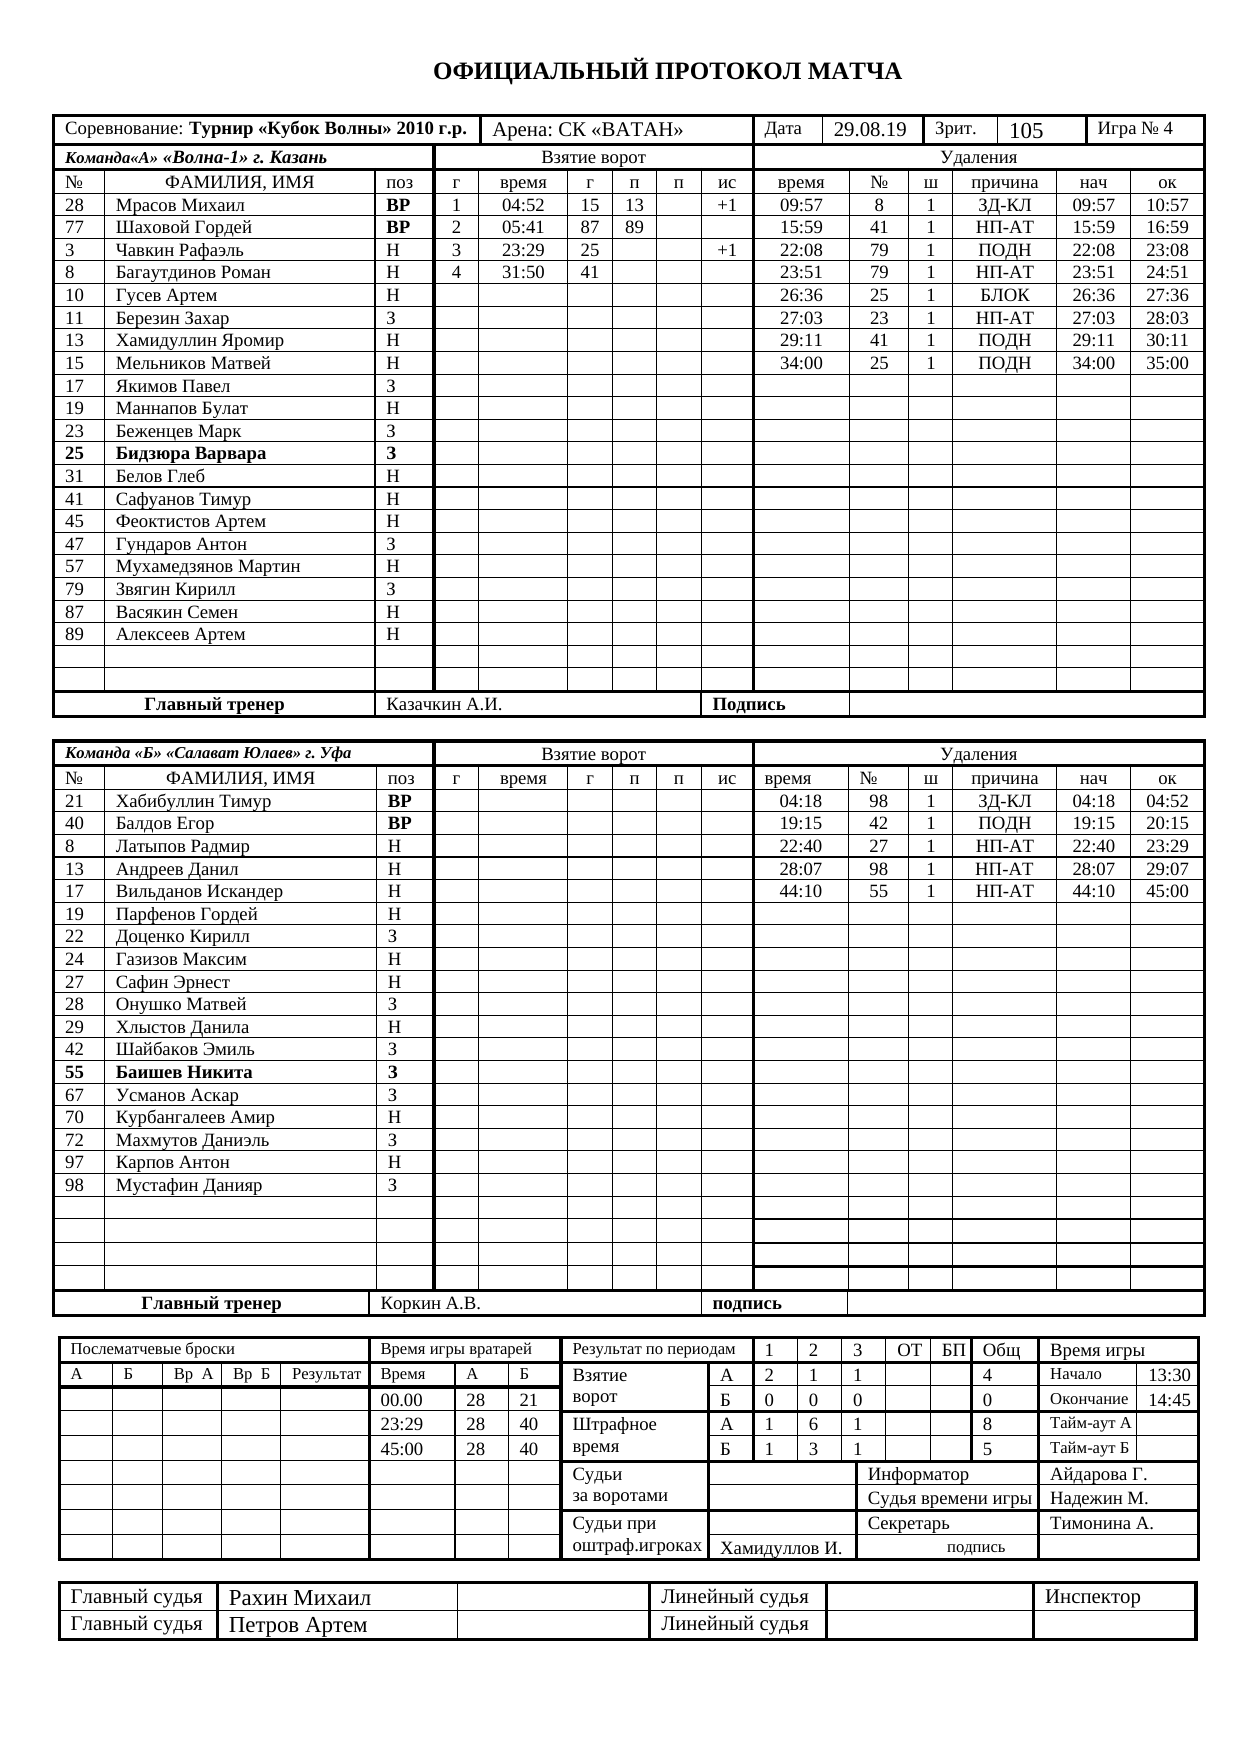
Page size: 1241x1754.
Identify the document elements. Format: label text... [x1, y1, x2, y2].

table_cell [710, 1463, 855, 1484]
table_cell [479, 623, 567, 645]
table_cell [479, 1197, 567, 1218]
table_cell [849, 1106, 908, 1128]
table_cell 13 [613, 194, 656, 215]
table_cell [909, 1268, 952, 1289]
table_cell 04:18 [755, 790, 848, 811]
table_cell [436, 1106, 478, 1128]
table_cell ВР [377, 812, 432, 834]
table_cell [613, 1219, 656, 1242]
table_cell [1057, 510, 1130, 532]
table_cell Латыпов Радмир [105, 835, 376, 856]
table_cell [613, 375, 656, 396]
table_cell [702, 375, 752, 396]
table_cell [436, 1061, 478, 1082]
table_cell [886, 1386, 930, 1410]
table_cell [953, 420, 1056, 441]
table_cell подпись [858, 1535, 1037, 1558]
table_cell 22 [55, 925, 104, 947]
table_cell Петров Артем [219, 1611, 457, 1637]
table_cell [568, 993, 612, 1015]
table_cell Время [371, 1364, 454, 1385]
table_cell [436, 420, 478, 441]
table_cell [1131, 420, 1203, 441]
table_cell [657, 1219, 701, 1242]
table_cell 25 [55, 442, 104, 464]
table_cell Казачкин А.И. [376, 693, 700, 714]
table_cell [702, 442, 752, 464]
table_cell [568, 1129, 612, 1150]
table_cell [568, 903, 612, 924]
table_cell [1057, 1220, 1130, 1242]
table_cell НП-АТ [953, 880, 1056, 902]
table_header Зрит. [925, 117, 997, 143]
table_cell 6 [798, 1413, 841, 1435]
table_cell Алексеев Артем [105, 623, 374, 645]
table_cell ш [909, 767, 952, 789]
table_cell Окончание [1040, 1386, 1136, 1410]
table_cell 55 [55, 1061, 104, 1082]
table_cell [702, 1084, 752, 1105]
table_cell [479, 533, 567, 554]
table_cell Хамидуллов И. [710, 1535, 855, 1558]
table_cell [702, 1151, 752, 1173]
table_cell [909, 555, 952, 577]
table_cell [909, 668, 952, 690]
table_cell 2 [436, 216, 478, 238]
table_cell [755, 1016, 848, 1037]
table_cell [55, 668, 104, 690]
table_cell [436, 578, 478, 599]
table_cell [657, 1061, 701, 1082]
table_cell Удаления [755, 743, 1203, 764]
table_cell [953, 1084, 1056, 1105]
table_cell [849, 1129, 908, 1150]
table_cell [849, 993, 908, 1015]
table_cell [613, 858, 656, 879]
table_cell ЗД-КЛ [953, 194, 1056, 215]
table_cell время [755, 767, 848, 789]
table_cell [479, 1219, 567, 1242]
table_cell [953, 465, 1056, 486]
table_cell [479, 646, 567, 667]
table_cell 34:00 [755, 352, 849, 373]
table_cell [1137, 1436, 1197, 1459]
table_cell [909, 1174, 952, 1196]
table_cell [848, 1292, 1203, 1314]
table_cell [953, 1129, 1056, 1150]
table_cell [702, 1197, 752, 1218]
table_cell 23:29 [371, 1411, 454, 1435]
table_cell ПОДН [953, 239, 1056, 260]
table_cell [657, 1038, 701, 1060]
table_cell [479, 835, 567, 856]
table_header 2 [798, 1339, 841, 1361]
table_cell [1040, 1535, 1197, 1558]
table_cell [568, 1151, 612, 1173]
table_cell [436, 1016, 478, 1037]
table_cell [613, 1106, 656, 1128]
table_cell [568, 420, 612, 441]
table_cell 44:10 [1057, 880, 1130, 902]
table_cell 1 [909, 329, 952, 351]
table_cell [613, 1243, 656, 1265]
table_cell [613, 993, 656, 1015]
table_cell [1131, 442, 1203, 464]
table_cell [568, 1197, 612, 1218]
table_cell [909, 903, 952, 924]
table_cell 19 [55, 903, 104, 924]
table_cell [657, 465, 701, 486]
table_cell [1057, 993, 1130, 1015]
table_header Время игры вратарей [371, 1339, 559, 1361]
table_header 1 [755, 1339, 797, 1361]
table_cell З [377, 1129, 432, 1150]
table_cell п [657, 171, 701, 193]
table_cell [909, 578, 952, 599]
table_cell время [479, 171, 567, 193]
table_cell Парфенов Гордей [105, 903, 376, 924]
table_cell [377, 1197, 432, 1218]
table_cell [702, 812, 752, 834]
table_cell [568, 812, 612, 834]
table_cell Взятие ворот [563, 1364, 707, 1410]
table_cell 05:41 [479, 216, 567, 238]
table_cell [710, 1485, 855, 1509]
table_cell [105, 1266, 376, 1289]
table_cell [702, 420, 752, 441]
table_cell [613, 1129, 656, 1150]
table_header Линейный судья [651, 1584, 825, 1610]
table_cell [849, 1061, 908, 1082]
table_cell [909, 1016, 952, 1037]
table_cell [61, 1535, 112, 1558]
table_cell Андреев Данил [105, 858, 376, 879]
table_cell [1057, 948, 1130, 969]
table_cell ФАМИЛИЯ, ИМЯ [105, 171, 374, 193]
table_cell [1057, 903, 1130, 924]
table_cell 09:57 [755, 194, 849, 215]
table_cell [909, 533, 952, 554]
table_cell 3 [798, 1436, 841, 1459]
table_cell 42 [849, 812, 908, 834]
table_cell [1057, 1061, 1130, 1082]
table_cell 8 [850, 194, 908, 215]
table_cell 23 [55, 420, 104, 441]
table_cell [702, 307, 752, 328]
table_cell Судьи за воротами [563, 1463, 707, 1509]
table_cell [755, 925, 848, 947]
table_cell № [55, 171, 104, 193]
table_cell [909, 993, 952, 1015]
table_cell [657, 1174, 701, 1196]
table_cell 55 [849, 880, 908, 902]
table_cell [755, 1038, 848, 1060]
table_cell [1057, 646, 1130, 667]
table_cell 26:36 [1057, 284, 1130, 306]
table_cell Доценко Кирилл [105, 925, 376, 947]
table_cell [953, 1151, 1056, 1173]
table_cell Штрафное время [563, 1413, 707, 1459]
table_cell [702, 668, 752, 690]
table_cell [613, 442, 656, 464]
table_cell [755, 397, 849, 419]
table_cell Тайм-аут Б [1040, 1436, 1136, 1459]
table_cell 28 [456, 1436, 508, 1459]
table_cell [436, 329, 478, 351]
table_cell г [568, 171, 612, 193]
table_cell 87 [55, 601, 104, 622]
table_cell [657, 903, 701, 924]
table_cell [1131, 510, 1203, 532]
table_cell 22:08 [1057, 239, 1130, 260]
table_cell [702, 1129, 752, 1150]
table_cell 27:03 [755, 307, 849, 328]
table_cell З [377, 1174, 432, 1196]
table_cell [163, 1436, 221, 1459]
table_cell Н [377, 880, 432, 902]
table_cell [479, 329, 567, 351]
table_cell ок [1131, 767, 1203, 789]
table_cell 20:15 [1131, 812, 1203, 834]
table_cell [953, 1016, 1056, 1037]
table_cell З [376, 307, 432, 328]
table_cell ВР [376, 216, 432, 238]
table_header Результат по периодам [563, 1339, 752, 1361]
table_header [828, 1584, 1032, 1610]
table_cell [479, 880, 567, 902]
table_cell 72 [55, 1129, 104, 1150]
table_cell +1 [702, 194, 752, 215]
table_cell [657, 1151, 701, 1173]
table_cell 00.00 [371, 1389, 454, 1410]
table_cell [849, 1038, 908, 1060]
table_cell [1131, 1197, 1203, 1218]
table_cell Хабибуллин Тимур [105, 790, 376, 811]
table_cell Бидзюра Варвара [105, 442, 374, 464]
table_cell 35:00 [1131, 352, 1203, 373]
table_cell 1 [842, 1364, 885, 1385]
table_cell 23 [850, 307, 908, 328]
table_cell [909, 1151, 952, 1173]
table_cell Газизов Максим [105, 948, 376, 969]
table_cell [702, 858, 752, 879]
table_cell [456, 1461, 508, 1484]
table_cell [702, 533, 752, 554]
table_cell [436, 835, 478, 856]
table_cell [613, 835, 656, 856]
table_cell [436, 858, 478, 879]
table_cell Курбангалеев Амир [105, 1106, 376, 1128]
table_cell 97 [55, 1151, 104, 1173]
table_cell [55, 1219, 104, 1242]
table_cell 22:08 [755, 239, 849, 260]
table_cell [1057, 1174, 1130, 1196]
table_cell [1057, 397, 1130, 419]
table_cell 0 [973, 1386, 1037, 1410]
table_cell [568, 1061, 612, 1082]
table_cell [953, 510, 1056, 532]
table_cell [953, 1268, 1056, 1289]
table_cell [61, 1389, 112, 1410]
table_cell 28:03 [1131, 307, 1203, 328]
table_cell [613, 1038, 656, 1060]
table_cell [436, 307, 478, 328]
table_cell [702, 555, 752, 577]
table_cell Н [376, 239, 432, 260]
table_cell Березин Захар [105, 307, 374, 328]
table_cell [702, 510, 752, 532]
table_cell [456, 1510, 508, 1533]
table_cell [953, 601, 1056, 622]
table_cell [1131, 971, 1203, 992]
table_cell [479, 993, 567, 1015]
table_cell Усманов Аскар [105, 1084, 376, 1105]
table_cell [568, 925, 612, 947]
table_cell 8 [55, 835, 104, 856]
table_cell [702, 1061, 752, 1082]
table_cell [613, 925, 656, 947]
table_cell [281, 1485, 368, 1509]
table_cell 28 [456, 1411, 508, 1435]
table_cell Н [377, 1106, 432, 1128]
table_cell [436, 790, 478, 811]
table_cell [613, 903, 656, 924]
table_cell [953, 375, 1056, 396]
table_cell [953, 555, 1056, 577]
table_cell А [710, 1413, 752, 1435]
table_cell [886, 1436, 930, 1459]
table_cell № [849, 767, 908, 789]
table_cell [755, 555, 849, 577]
table_cell 1 [909, 352, 952, 373]
table_cell [909, 375, 952, 396]
table_cell [755, 442, 849, 464]
table_cell Сафин Эрнест [105, 971, 376, 992]
table_cell 77 [55, 216, 104, 238]
table_cell 45 [55, 510, 104, 532]
table_cell Н [376, 488, 432, 509]
table_cell [436, 903, 478, 924]
table_cell [828, 1611, 1032, 1637]
table_cell 15 [568, 194, 612, 215]
table_cell 31:50 [479, 261, 567, 283]
table_cell [755, 1084, 848, 1105]
table_cell время [479, 767, 567, 789]
table_cell [568, 442, 612, 464]
table_header Дата [755, 117, 822, 143]
table_cell [849, 948, 908, 969]
table_cell [61, 1436, 112, 1459]
table_cell [436, 948, 478, 969]
table_cell [479, 510, 567, 532]
table_cell Мельников Матвей [105, 352, 374, 373]
table_cell Васякин Семен [105, 601, 374, 622]
table_cell подпись [702, 1292, 847, 1314]
table_cell [61, 1411, 112, 1435]
table_cell [1057, 1244, 1130, 1265]
table_cell [909, 601, 952, 622]
table_cell [613, 397, 656, 419]
table_cell 15:59 [755, 216, 849, 238]
table_cell время [755, 171, 849, 193]
table_cell [850, 533, 908, 554]
table_cell [55, 1197, 104, 1218]
table_cell 5 [973, 1436, 1037, 1459]
table_cell [702, 329, 752, 351]
table_cell [479, 1061, 567, 1082]
table_cell 4 [973, 1364, 1037, 1385]
table_cell [568, 971, 612, 992]
table_cell 04:52 [1131, 790, 1203, 811]
table_cell З [377, 1038, 432, 1060]
table_cell [657, 352, 701, 373]
table_header [458, 1584, 648, 1610]
table_cell [1057, 623, 1130, 645]
table_cell Н [376, 623, 432, 645]
table_cell [886, 1413, 930, 1435]
table_cell [657, 488, 701, 509]
table_cell [850, 397, 908, 419]
table_cell [953, 668, 1056, 690]
table_cell [436, 352, 478, 373]
table_cell [657, 1129, 701, 1150]
table_cell [1057, 1084, 1130, 1105]
table_cell З [376, 533, 432, 554]
table_cell [931, 1436, 970, 1459]
table_cell [281, 1436, 368, 1459]
table_cell [613, 578, 656, 599]
table_cell [657, 510, 701, 532]
table_cell Н [377, 948, 432, 969]
table_cell [1057, 533, 1130, 554]
table_cell [755, 1151, 848, 1173]
table_cell [849, 1174, 908, 1196]
table_cell Беженцев Марк [105, 420, 374, 441]
table_cell Команда «Б» «Салават Юлаев» г. Уфа [55, 743, 432, 764]
table_cell 1 [909, 835, 952, 856]
table_cell 1 [909, 812, 952, 834]
table_cell [657, 623, 701, 645]
table_cell [613, 601, 656, 622]
table_cell [54, 718, 1204, 739]
table_cell [479, 858, 567, 879]
table_cell Н [376, 352, 432, 373]
table_cell [657, 1197, 701, 1218]
table_cell нач [1057, 767, 1130, 789]
table_cell З [376, 420, 432, 441]
table_cell [850, 510, 908, 532]
table_cell [909, 948, 952, 969]
table_cell [953, 442, 1056, 464]
table_header 105 [998, 117, 1085, 143]
table_cell [953, 623, 1056, 645]
table_cell [657, 948, 701, 969]
table_cell [568, 578, 612, 599]
table_cell [613, 623, 656, 645]
table_cell [657, 578, 701, 599]
table_cell [1131, 1106, 1203, 1128]
table_cell 67 [55, 1084, 104, 1105]
table_cell [755, 533, 849, 554]
table_cell [376, 668, 432, 690]
table_cell Н [376, 555, 432, 577]
table_cell ис [702, 171, 752, 193]
table_cell [113, 1389, 162, 1410]
table_cell 98 [849, 858, 908, 879]
table_cell 26:36 [755, 284, 849, 306]
table_cell [657, 420, 701, 441]
table_cell [163, 1389, 221, 1410]
table_cell 04:52 [479, 194, 567, 215]
table_cell [479, 971, 567, 992]
table_cell [371, 1485, 454, 1509]
table_cell [479, 420, 567, 441]
table_cell [657, 194, 701, 215]
table_cell [456, 1485, 508, 1509]
table_cell [1057, 1129, 1130, 1150]
table_header БП [931, 1339, 970, 1361]
table_cell [479, 1266, 567, 1289]
table_cell [657, 284, 701, 306]
table_cell [953, 1220, 1056, 1242]
table_cell Н [377, 971, 432, 992]
table_cell [509, 1461, 559, 1484]
table_cell 45:00 [371, 1436, 454, 1459]
table_cell [479, 352, 567, 373]
table_cell 87 [568, 216, 612, 238]
table_cell 1 [909, 284, 952, 306]
table_cell [568, 1106, 612, 1128]
table_cell 47 [55, 533, 104, 554]
table_cell ПОДН [953, 812, 1056, 834]
table_cell [909, 420, 952, 441]
table_cell Главный тренер [55, 693, 374, 714]
table_cell [702, 993, 752, 1015]
table_cell [163, 1485, 221, 1509]
table_cell 41 [850, 329, 908, 351]
table_cell [850, 578, 908, 599]
table_cell Б [710, 1386, 752, 1410]
table_cell ВР [376, 194, 432, 215]
table_cell [755, 993, 848, 1015]
table_cell 28 [456, 1389, 508, 1410]
table_cell Начало [1040, 1364, 1136, 1385]
table_cell [568, 1016, 612, 1037]
table_cell [281, 1510, 368, 1533]
table_cell [657, 261, 701, 283]
table_cell [702, 261, 752, 283]
table_cell [436, 555, 478, 577]
table_cell [509, 1535, 559, 1558]
table_cell 28:07 [1057, 858, 1130, 879]
table_cell [755, 623, 849, 645]
table_cell 41 [850, 216, 908, 238]
table_cell [568, 329, 612, 351]
table_cell ПОДН [953, 329, 1056, 351]
table_cell [222, 1485, 280, 1509]
table_cell [436, 993, 478, 1015]
table_cell [436, 488, 478, 509]
table_cell [436, 623, 478, 645]
table_cell 10:57 [1131, 194, 1203, 215]
table_cell [105, 668, 374, 690]
table_cell [702, 1174, 752, 1196]
table_cell 24:51 [1131, 261, 1203, 283]
table_cell [1131, 993, 1203, 1015]
table_cell [657, 646, 701, 667]
table_cell Подпись [702, 693, 849, 714]
table_cell [755, 601, 849, 622]
table_cell [1057, 1151, 1130, 1173]
table_cell [702, 1219, 752, 1242]
table_cell [479, 488, 567, 509]
table_cell Информатор [858, 1463, 1037, 1484]
table_cell [953, 1061, 1056, 1082]
table_cell [436, 1219, 478, 1242]
table_cell [613, 1084, 656, 1105]
table_cell [909, 1084, 952, 1105]
table_cell [479, 442, 567, 464]
table_cell З [376, 375, 432, 396]
table_cell [755, 1174, 848, 1196]
table_cell [1057, 465, 1130, 486]
table_cell [931, 1413, 970, 1435]
table_cell Главный тренер [55, 1292, 368, 1314]
table_cell [755, 488, 849, 509]
table_cell причина [953, 767, 1056, 789]
table_cell [371, 1510, 454, 1533]
table_cell [568, 790, 612, 811]
table_cell Хамидуллин Яромир [105, 329, 374, 351]
table_cell 3 [55, 239, 104, 260]
table_cell 31 [55, 465, 104, 486]
table_cell Н [377, 858, 432, 879]
table_cell [479, 903, 567, 924]
table_cell [755, 510, 849, 532]
table_cell [1057, 1016, 1130, 1037]
table_cell [1057, 601, 1130, 622]
table_cell Якимов Павел [105, 375, 374, 396]
table_cell [953, 948, 1056, 969]
table_cell [479, 307, 567, 328]
table_cell [657, 835, 701, 856]
table_cell [657, 375, 701, 396]
table_cell [909, 1129, 952, 1150]
table_cell [702, 790, 752, 811]
table_cell 30:11 [1131, 329, 1203, 351]
table_cell [436, 533, 478, 554]
table_cell [1131, 1151, 1203, 1173]
table_cell [222, 1411, 280, 1435]
table_cell 28:07 [755, 858, 848, 879]
table_cell [105, 646, 374, 667]
table_cell +1 [702, 239, 752, 260]
table_cell [850, 668, 908, 690]
table_cell [850, 555, 908, 577]
table_cell А [456, 1364, 508, 1385]
table_header Послематчевые броски [61, 1339, 368, 1361]
table_cell 0 [842, 1386, 885, 1410]
table_cell 19 [55, 397, 104, 419]
table_cell 22:40 [755, 835, 848, 856]
table_cell [568, 1084, 612, 1105]
table_cell [657, 1084, 701, 1105]
table_cell [849, 971, 908, 992]
table_cell [568, 510, 612, 532]
table_cell [436, 1038, 478, 1060]
table_header Общ [973, 1339, 1037, 1361]
table_cell 1 [909, 790, 952, 811]
table_cell [1057, 375, 1130, 396]
table_cell [613, 261, 656, 283]
table_cell 27 [55, 971, 104, 992]
table_cell [657, 880, 701, 902]
table_cell [436, 1243, 478, 1265]
table_cell [479, 1243, 567, 1265]
table_cell Мустафин Данияр [105, 1174, 376, 1196]
table_cell 1 [909, 261, 952, 283]
table_cell Баишев Никита [105, 1061, 376, 1082]
table_cell 25 [568, 239, 612, 260]
table_cell Б [710, 1436, 752, 1459]
table_header Арена: СК «ВАТАН» [482, 117, 752, 143]
table_cell [613, 790, 656, 811]
table_cell [702, 835, 752, 856]
table_cell [568, 668, 612, 690]
table_cell [1131, 623, 1203, 645]
table_cell ЗД-КЛ [953, 790, 1056, 811]
table_cell [222, 1436, 280, 1459]
table_cell [613, 812, 656, 834]
table_cell 2 [755, 1364, 797, 1385]
table_cell [1131, 601, 1203, 622]
table_cell [113, 1411, 162, 1435]
table_cell [568, 375, 612, 396]
table_cell [436, 812, 478, 834]
table_cell [702, 284, 752, 306]
table_cell [479, 284, 567, 306]
table_cell [1057, 668, 1130, 690]
table_cell [657, 812, 701, 834]
table_cell [222, 1461, 280, 1484]
table_cell [479, 465, 567, 486]
table_cell 40 [509, 1411, 559, 1435]
table_cell [436, 925, 478, 947]
table_cell 1 [842, 1436, 885, 1459]
table_cell [953, 1244, 1056, 1265]
table_cell ВР [377, 790, 432, 811]
table_cell [568, 352, 612, 373]
table_cell [613, 668, 656, 690]
table_cell 17 [55, 880, 104, 902]
table_cell [1131, 646, 1203, 667]
table_cell [909, 1197, 952, 1218]
table_cell [702, 1016, 752, 1037]
table_cell [568, 1243, 612, 1265]
table_cell [163, 1510, 221, 1533]
table_cell [163, 1535, 221, 1558]
table_cell Н [377, 1151, 432, 1173]
table_cell [755, 1268, 848, 1289]
table_cell [568, 948, 612, 969]
table_cell [702, 1266, 752, 1289]
table_cell [479, 555, 567, 577]
table_cell [702, 971, 752, 992]
title ОФИЦИАЛЬНЫЙ ПРОТОКОЛ МАТЧА [177, 56, 1152, 85]
table_cell [850, 646, 908, 667]
table_cell 41 [568, 261, 612, 283]
table_cell [479, 668, 567, 690]
table_cell [850, 465, 908, 486]
table_cell А [61, 1364, 112, 1385]
table_cell З [376, 442, 432, 464]
table_cell 44:10 [755, 880, 848, 902]
table_cell нач [1057, 171, 1130, 193]
table_cell ок [1131, 171, 1203, 193]
table_cell 04:18 [1057, 790, 1130, 811]
table_cell [105, 1219, 376, 1242]
table_cell 11 [55, 307, 104, 328]
table_cell [613, 284, 656, 306]
table_cell [657, 397, 701, 419]
table_cell [657, 971, 701, 992]
table_cell [755, 1244, 848, 1265]
table_cell 25 [850, 352, 908, 373]
table_cell [371, 1535, 454, 1558]
table_cell [657, 329, 701, 351]
table_cell [479, 1038, 567, 1060]
table_cell [657, 1106, 701, 1128]
table_cell поз [376, 171, 432, 193]
table_cell Звягин Кирилл [105, 578, 374, 599]
table_cell [458, 1611, 648, 1637]
table_cell 23:51 [755, 261, 849, 283]
table_cell [909, 1061, 952, 1082]
table_cell [657, 1016, 701, 1037]
table_cell [1057, 555, 1130, 577]
table_cell [509, 1510, 559, 1533]
table_cell [755, 578, 849, 599]
table_cell [377, 1266, 432, 1289]
table_cell [657, 790, 701, 811]
table_cell [755, 1197, 848, 1218]
table_cell [702, 578, 752, 599]
table_cell 21 [509, 1389, 559, 1410]
table_cell [436, 375, 478, 396]
table_cell [953, 488, 1056, 509]
table_cell 23:08 [1131, 239, 1203, 260]
table_cell Удаления [755, 146, 1203, 168]
table_cell 1 [909, 194, 952, 215]
table_cell НП-АТ [953, 307, 1056, 328]
table_cell [568, 465, 612, 486]
table_cell [702, 880, 752, 902]
table_cell [479, 375, 567, 396]
table_cell 0 [755, 1386, 797, 1410]
table_cell [1131, 903, 1203, 924]
table_cell [755, 1061, 848, 1082]
table_cell Вильданов Искандер [105, 880, 376, 902]
table_cell [702, 1106, 752, 1128]
table_cell Тимонина А. [1040, 1512, 1197, 1533]
table_cell [1131, 948, 1203, 969]
table_cell [479, 1174, 567, 1196]
table_cell [1057, 1268, 1130, 1289]
table_cell [1057, 578, 1130, 599]
table_cell [281, 1535, 368, 1558]
table_cell 79 [850, 261, 908, 283]
table_cell [479, 1016, 567, 1037]
table_cell 40 [55, 812, 104, 834]
table_cell 8 [55, 261, 104, 283]
table_cell [568, 1038, 612, 1060]
table_cell З [376, 578, 432, 599]
table_cell Судьи при оштраф.игроках [563, 1512, 707, 1558]
table_cell [702, 216, 752, 238]
table_cell [55, 1266, 104, 1289]
table_cell [613, 1016, 656, 1037]
table_cell [613, 1061, 656, 1082]
table_cell [436, 601, 478, 622]
table_cell 28 [55, 993, 104, 1015]
table_cell 15 [55, 352, 104, 373]
table_cell [568, 880, 612, 902]
table_cell 13 [55, 329, 104, 351]
table_cell [568, 397, 612, 419]
table_cell 25 [850, 284, 908, 306]
table_cell [909, 925, 952, 947]
table_cell Н [376, 329, 432, 351]
table_cell Онушко Матвей [105, 993, 376, 1015]
table_cell [613, 1151, 656, 1173]
table_cell [849, 1016, 908, 1037]
table_cell Махмутов Даниэль [105, 1129, 376, 1150]
table_cell Вр А [163, 1364, 221, 1385]
table_cell [113, 1461, 162, 1484]
table_cell [849, 1197, 908, 1218]
table_header 29.08.19 [823, 117, 922, 143]
table_cell [1057, 1106, 1130, 1128]
table_cell [1131, 1061, 1203, 1082]
table_cell [613, 971, 656, 992]
table_cell [1057, 420, 1130, 441]
table_cell [113, 1436, 162, 1459]
table_cell 41 [55, 488, 104, 509]
table_cell 27:03 [1057, 307, 1130, 328]
table_cell [849, 903, 908, 924]
table_cell [568, 488, 612, 509]
table_cell 16:59 [1131, 216, 1203, 238]
table_cell [456, 1535, 508, 1558]
table_cell 8 [973, 1413, 1037, 1435]
table_cell [710, 1512, 855, 1533]
table_cell [909, 510, 952, 532]
table_cell [436, 465, 478, 486]
table_cell [755, 668, 849, 690]
table_cell 29:11 [755, 329, 849, 351]
table_cell 1 [909, 239, 952, 260]
table_cell г [436, 171, 478, 193]
table_cell [849, 1151, 908, 1173]
table_cell [909, 623, 952, 645]
table_cell [479, 397, 567, 419]
table_cell 23:51 [1057, 261, 1130, 283]
table_cell 29:07 [1131, 858, 1203, 879]
table_cell [953, 903, 1056, 924]
table_cell [1131, 1084, 1203, 1105]
table_cell [61, 1461, 112, 1484]
table_cell [657, 1243, 701, 1265]
table_cell [1131, 465, 1203, 486]
table_cell Взятие ворот [436, 743, 752, 764]
table_cell [1131, 668, 1203, 690]
table_cell [755, 465, 849, 486]
table_cell [931, 1364, 970, 1385]
table_cell [702, 601, 752, 622]
table_cell [702, 397, 752, 419]
table_cell [436, 442, 478, 464]
table_cell [436, 668, 478, 690]
table_cell [1035, 1611, 1194, 1637]
table_cell Мухамедзянов Мартин [105, 555, 374, 577]
table_cell Феоктистов Артем [105, 510, 374, 532]
table_cell [909, 1220, 952, 1242]
table_cell Надежин М. [1040, 1485, 1197, 1509]
table_cell [613, 465, 656, 486]
table_cell 1 [842, 1413, 885, 1435]
table_cell [702, 465, 752, 486]
table_cell [657, 239, 701, 260]
table_cell г [568, 767, 612, 789]
table_cell [436, 646, 478, 667]
table_cell [61, 1510, 112, 1533]
table_cell [105, 1243, 376, 1265]
table_cell 1 [798, 1364, 841, 1385]
table_cell 1 [755, 1413, 797, 1435]
table_cell [850, 488, 908, 509]
table_cell [657, 533, 701, 554]
table_cell [613, 555, 656, 577]
table_cell [568, 533, 612, 554]
table_cell [568, 307, 612, 328]
table_cell п [613, 171, 656, 193]
table_cell [1131, 1244, 1203, 1265]
table_header Главный судья [61, 1584, 216, 1610]
table_cell Сафуанов Тимур [105, 488, 374, 509]
table_cell 19:15 [755, 812, 848, 834]
table_header Игра № 4 [1088, 117, 1203, 143]
table_cell 0 [798, 1386, 841, 1410]
table_cell [568, 1219, 612, 1242]
table_cell [613, 307, 656, 328]
table_cell Айдарова Г. [1040, 1463, 1197, 1484]
table_cell НП-АТ [953, 216, 1056, 238]
table_cell [657, 925, 701, 947]
table_cell 29 [55, 1016, 104, 1037]
table_cell [657, 442, 701, 464]
table_cell [850, 601, 908, 622]
table_cell [755, 646, 849, 667]
table_cell [909, 1106, 952, 1128]
table_cell [479, 578, 567, 599]
table_cell причина [953, 171, 1056, 193]
table_cell [436, 971, 478, 992]
table_cell [613, 1266, 656, 1289]
table_cell [657, 555, 701, 577]
table_cell [953, 1174, 1056, 1196]
table_cell 1 [909, 880, 952, 902]
table_cell [702, 623, 752, 645]
table_cell [479, 601, 567, 622]
table_cell [479, 1084, 567, 1105]
table_cell [568, 284, 612, 306]
table_cell Линейный судья [651, 1611, 825, 1637]
table_cell [1057, 488, 1130, 509]
table_cell [755, 948, 848, 969]
table_cell № [850, 171, 908, 193]
table_cell ПОДН [953, 352, 1056, 373]
table_cell [281, 1411, 368, 1435]
table_cell [436, 510, 478, 532]
table_cell [909, 488, 952, 509]
table_header ОТ [886, 1339, 930, 1361]
table_cell 45:00 [1131, 880, 1203, 902]
table_cell Шайбаков Эмиль [105, 1038, 376, 1060]
table_cell [849, 1084, 908, 1105]
table_cell Вр Б [222, 1364, 280, 1385]
table_cell [953, 1038, 1056, 1060]
table_cell [657, 668, 701, 690]
table_cell [850, 442, 908, 464]
table_cell ш [909, 171, 952, 193]
table_cell [702, 352, 752, 373]
table_cell [755, 1220, 848, 1242]
table_cell [281, 1389, 368, 1410]
table_cell ФАМИЛИЯ, ИМЯ [105, 767, 376, 789]
table_cell [702, 948, 752, 969]
table_cell [568, 601, 612, 622]
table_cell [371, 1461, 454, 1484]
table_cell 22:40 [1057, 835, 1130, 856]
table_cell [436, 1084, 478, 1105]
table_cell 13:30 [1137, 1364, 1197, 1385]
table_cell [702, 646, 752, 667]
table_cell [613, 533, 656, 554]
table_cell [281, 1461, 368, 1484]
table_cell [657, 601, 701, 622]
table_cell Н [376, 601, 432, 622]
table_cell [849, 925, 908, 947]
table_cell 79 [850, 239, 908, 260]
table_cell [953, 533, 1056, 554]
table_cell [909, 646, 952, 667]
table_cell [613, 646, 656, 667]
table_cell Н [376, 397, 432, 419]
table_cell [702, 488, 752, 509]
table_cell [1131, 1268, 1203, 1289]
table_cell [1131, 1038, 1203, 1060]
table_cell [849, 1268, 908, 1289]
table_cell 1 [436, 194, 478, 215]
table_cell [953, 971, 1056, 992]
table_cell Н [376, 465, 432, 486]
table_cell [909, 397, 952, 419]
table_cell БЛОК [953, 284, 1056, 306]
table_cell [479, 925, 567, 947]
table_cell п [657, 767, 701, 789]
table_cell [613, 488, 656, 509]
table_header Инспектор [1035, 1584, 1194, 1610]
table_cell 17 [55, 375, 104, 396]
table_header Соревнование: Турнир «Кубок Волны» 2010 г.р. [55, 117, 479, 143]
table_cell 1 [909, 307, 952, 328]
table_cell [113, 1535, 162, 1558]
table_cell [55, 1243, 104, 1265]
table_cell [222, 1510, 280, 1533]
table_cell Б [113, 1364, 162, 1385]
table_cell Гусев Артем [105, 284, 374, 306]
table_cell [568, 835, 612, 856]
table_cell [479, 1106, 567, 1128]
table_cell Шаховой Гордей [105, 216, 374, 238]
table_cell [613, 352, 656, 373]
table_cell Хлыстов Данила [105, 1016, 376, 1037]
table_header 3 [842, 1339, 885, 1361]
table_cell 19:15 [1057, 812, 1130, 834]
table_cell [1137, 1413, 1197, 1435]
table_cell [850, 693, 1203, 714]
table_cell 1 [909, 216, 952, 238]
table_cell [755, 1129, 848, 1150]
table_cell [849, 1244, 908, 1265]
table_cell [1057, 442, 1130, 464]
table_cell [657, 993, 701, 1015]
table_cell 98 [55, 1174, 104, 1196]
table_cell 15:59 [1057, 216, 1130, 238]
table_cell [222, 1535, 280, 1558]
table_cell п [613, 767, 656, 789]
table_cell 40 [509, 1436, 559, 1459]
table_cell Мрасов Михаил [105, 194, 374, 215]
table_cell [568, 623, 612, 645]
table_cell [436, 1174, 478, 1196]
table_cell [1057, 1197, 1130, 1218]
table_cell [953, 1197, 1056, 1218]
table_cell [436, 1129, 478, 1150]
table_cell [702, 925, 752, 947]
table_cell 34:00 [1057, 352, 1130, 373]
table_cell Команда«А» «Волна-1» г. Казань [55, 146, 432, 168]
table_cell [953, 993, 1056, 1015]
table_cell г [436, 767, 478, 789]
table_cell [568, 1266, 612, 1289]
table_cell [613, 880, 656, 902]
table_cell З [377, 1084, 432, 1105]
table_cell [376, 646, 432, 667]
table_cell ис [702, 767, 752, 789]
table_cell [909, 1244, 952, 1265]
table_cell 1 [755, 1436, 797, 1459]
table_cell [113, 1510, 162, 1533]
table_cell Взятие ворот [436, 146, 752, 168]
table_cell Коркин А.В. [370, 1292, 701, 1314]
table_cell [1131, 397, 1203, 419]
table_cell Карпов Антон [105, 1151, 376, 1173]
table_cell [657, 1266, 701, 1289]
table_cell 89 [55, 623, 104, 645]
table_cell [377, 1243, 432, 1265]
table_cell [113, 1485, 162, 1509]
table_cell поз [377, 767, 432, 789]
table_cell З [377, 993, 432, 1015]
table_cell 27:36 [1131, 284, 1203, 306]
table_cell Багаутдинов Роман [105, 261, 374, 283]
table_cell [702, 1038, 752, 1060]
table_cell [1057, 925, 1130, 947]
table_cell Н [376, 510, 432, 532]
table_cell [755, 903, 848, 924]
table_cell Судья времени игры [858, 1485, 1037, 1509]
table_cell [755, 375, 849, 396]
table_cell [613, 510, 656, 532]
table_cell [1131, 1220, 1203, 1242]
table_cell [702, 1243, 752, 1265]
table_cell [850, 375, 908, 396]
table_cell [479, 1151, 567, 1173]
table_cell [479, 812, 567, 834]
table_cell [436, 397, 478, 419]
table_header Рахин Михаил [219, 1584, 457, 1610]
table_cell 42 [55, 1038, 104, 1060]
table_cell 24 [55, 948, 104, 969]
table_cell [886, 1364, 930, 1385]
table_cell Маннапов Булат [105, 397, 374, 419]
table_cell [55, 646, 104, 667]
table_cell [850, 420, 908, 441]
table_cell [613, 420, 656, 441]
table_cell [613, 329, 656, 351]
table_cell [436, 1151, 478, 1173]
table_cell [909, 971, 952, 992]
table_cell [702, 903, 752, 924]
table_cell 21 [55, 790, 104, 811]
table_cell [1131, 1174, 1203, 1196]
table_cell [909, 465, 952, 486]
table_cell [755, 971, 848, 992]
table_cell [657, 858, 701, 879]
table_cell [953, 1106, 1056, 1128]
table_cell [613, 948, 656, 969]
table_cell 70 [55, 1106, 104, 1128]
table_cell Н [377, 903, 432, 924]
table_cell НП-АТ [953, 261, 1056, 283]
table_cell 09:57 [1057, 194, 1130, 215]
table_cell [509, 1485, 559, 1509]
table_cell [436, 284, 478, 306]
table_cell [222, 1389, 280, 1410]
table_cell 10 [55, 284, 104, 306]
table_cell Гундаров Антон [105, 533, 374, 554]
table_cell [479, 948, 567, 969]
table_cell [1131, 925, 1203, 947]
table_cell 98 [849, 790, 908, 811]
table_cell Н [377, 1016, 432, 1037]
table_cell [479, 790, 567, 811]
table_cell НП-АТ [953, 858, 1056, 879]
table_cell [1131, 533, 1203, 554]
table_cell Н [376, 261, 432, 283]
table_cell [568, 646, 612, 667]
table_cell [436, 880, 478, 902]
table_cell 29:11 [1057, 329, 1130, 351]
table_cell [613, 1174, 656, 1196]
table_cell [1131, 555, 1203, 577]
table_cell Б [509, 1364, 559, 1385]
table_cell [953, 925, 1056, 947]
table_cell [436, 1266, 478, 1289]
table_cell [1057, 971, 1130, 992]
table_cell [377, 1219, 432, 1242]
table_cell 23:29 [479, 239, 567, 260]
table_cell Секретарь [858, 1512, 1037, 1533]
table_cell Чавкин Рафаэль [105, 239, 374, 260]
table_cell [909, 442, 952, 464]
table_cell 27 [849, 835, 908, 856]
table_cell НП-АТ [953, 835, 1056, 856]
table_cell З [377, 925, 432, 947]
table_cell 89 [613, 216, 656, 238]
table_cell [953, 646, 1056, 667]
table_cell [953, 578, 1056, 599]
table_cell Н [376, 284, 432, 306]
table_cell [163, 1411, 221, 1435]
table_cell [479, 1129, 567, 1150]
table_cell А [710, 1364, 752, 1385]
table_cell [1057, 1038, 1130, 1060]
table_cell [163, 1461, 221, 1484]
table_cell Н [377, 835, 432, 856]
table_cell [657, 216, 701, 238]
table_cell 4 [436, 261, 478, 283]
table_cell [1131, 578, 1203, 599]
table_cell Белов Глеб [105, 465, 374, 486]
table_cell [849, 1220, 908, 1242]
table_cell [613, 1197, 656, 1218]
table_cell [1131, 1129, 1203, 1150]
table_cell [909, 1038, 952, 1060]
table_cell 1 [909, 858, 952, 879]
table_cell [613, 239, 656, 260]
table_cell [850, 623, 908, 645]
table_header Время игры [1040, 1339, 1197, 1361]
table_cell [755, 1106, 848, 1128]
table_cell [568, 858, 612, 879]
table_cell [1131, 375, 1203, 396]
table_cell [657, 307, 701, 328]
table_cell [755, 420, 849, 441]
table_cell [568, 1174, 612, 1196]
table_cell [1131, 1016, 1203, 1037]
table_cell З [377, 1061, 432, 1082]
table_cell 13 [55, 858, 104, 879]
table_cell [931, 1386, 970, 1410]
table_cell 79 [55, 578, 104, 599]
table_cell 23:29 [1131, 835, 1203, 856]
table_cell 3 [436, 239, 478, 260]
table_cell [61, 1485, 112, 1509]
table_cell [105, 1197, 376, 1218]
table_cell Тайм-аут А [1040, 1413, 1136, 1435]
table_cell 14:45 [1137, 1386, 1197, 1410]
table_cell № [55, 767, 104, 789]
table_cell [1131, 488, 1203, 509]
table_cell Балдов Егор [105, 812, 376, 834]
table_cell Главный судья [61, 1611, 216, 1637]
table_cell Результат [281, 1364, 368, 1385]
table_cell 28 [55, 194, 104, 215]
table_cell 57 [55, 555, 104, 577]
table_cell [953, 397, 1056, 419]
table_cell [436, 1197, 478, 1218]
table_cell [568, 555, 612, 577]
